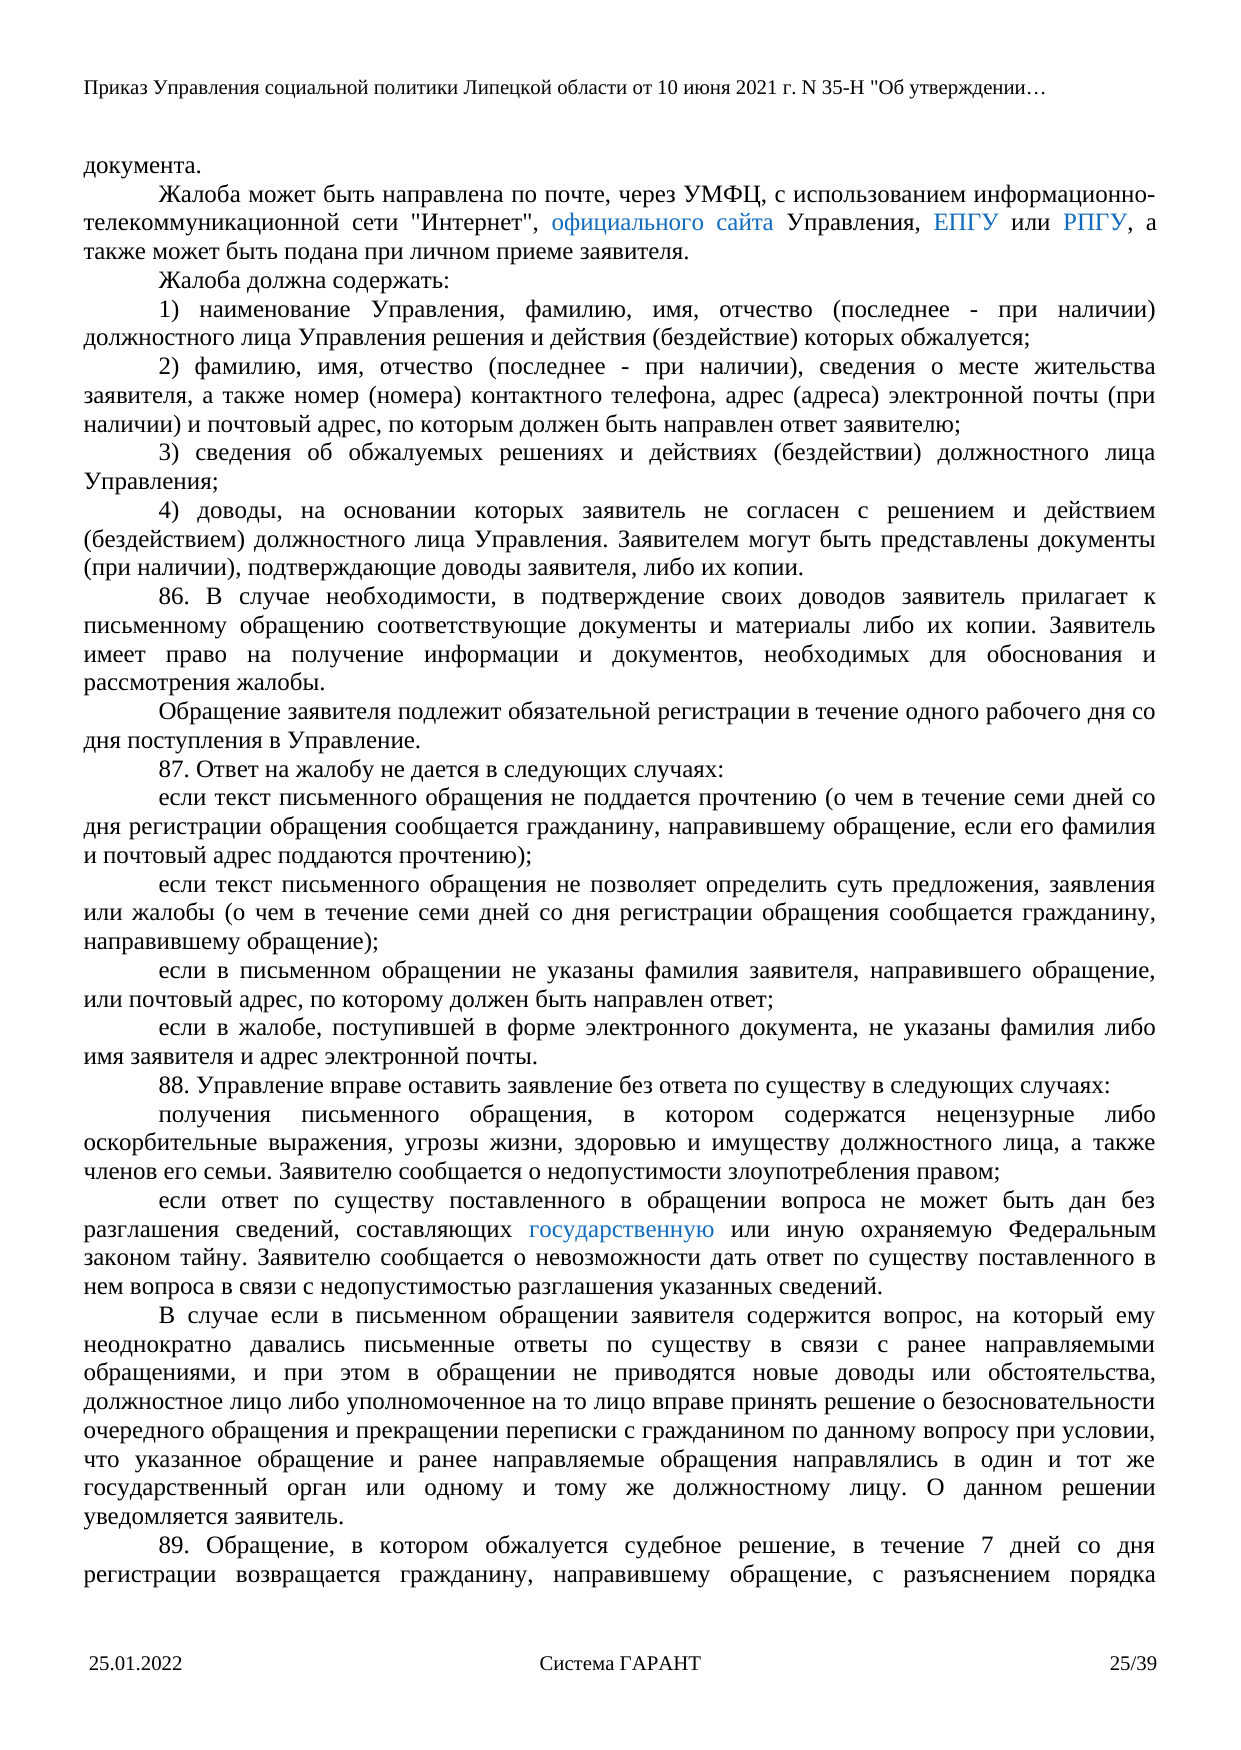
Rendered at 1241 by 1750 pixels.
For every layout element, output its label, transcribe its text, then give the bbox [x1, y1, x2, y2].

text 4) доводы, на основании которых заявитель не согласен с решением и действием (бездействием) должностного лица Управления. Заявителем могут быть представлены документы (при наличии), подтверждающие доводы заявителя, либо их копии. [83, 495, 1157, 581]
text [83, 1530, 1157, 1587]
text 86. В случае необходимости, в подтверждение своих доводов заявитель прилагает к письменному обращению соответствующие документы и материалы либо их копии. Заявитель имеет право на получение информации и документов, необходимых для обоснования и рассмотрения жалобы. [83, 581, 1157, 696]
text Обращение заявителя подлежит обязательной регистрации в течение одного рабочего дня со дня поступления в Управление. [83, 696, 1157, 754]
text 87. Ответ на жалобу не дается в следующих случаях: [83, 754, 1157, 782]
text если текст письменного обращения не поддается прочтению (о чем в течение семи дней со дня регистрации обращения сообщается гражданину, направившему обращение, если его фамилия и почтовый адрес поддаются прочтению); [83, 782, 1157, 869]
text 3) сведения об обжалуемых решениях и действиях (бездействии) должностного лица Управления; [83, 437, 1157, 495]
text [83, 150, 1157, 179]
text 2) фамилию, имя, отчество (последнее - при наличии), сведения о месте жительства заявителя, а также номер (номера) контактного телефона, адрес (адреса) электронной почты (при наличии) и почтовый адрес, по которым должен быть направлен ответ заявителю; [83, 351, 1157, 437]
text 1) наименование Управления, фамилию, имя, отчество (последнее - при наличии) должностного лица Управления решения и действия (бездействие) которых обжалуется; [83, 294, 1157, 351]
text если в письменном обращении не указаны фамилия заявителя, направившего обращение, или почтовый адрес, по которому должен быть направлен ответ; [83, 955, 1157, 1012]
text если текст письменного обращения не позволяет определить суть предложения, заявления или жалобы (о чем в течение семи дней со дня регистрации обращения сообщается гражданину, направившему обращение); [83, 869, 1157, 955]
text 88. Управление вправе оставить заявление без ответа по существу в следующих случаях: [83, 1070, 1157, 1099]
text если ответ по существу поставленного в обращении вопроса не может быть дан без разглашения сведений, составляющих государственную или иную охраняемую Федеральным законом тайну. Заявителю сообщается о невозможности дать ответ по существу поставленного в нем вопроса в связи с недопустимостью разглашения указанных сведений. [83, 1185, 1157, 1300]
text Жалоба может быть направлена по почте, через УМФЦ, с использованием информационно-телекоммуникационной сети "Интернет", официального сайта Управления, ЕПГУ или РПГУ, а также может быть подана при личном приеме заявителя. [83, 179, 1157, 265]
text В случае если в письменном обращении заявителя содержится вопрос, на который ему неоднократно давались письменные ответы по существу в связи с ранее направляемыми обращениями, и при этом в обращении не приводятся новые доводы или обстоятельства, должностное лицо либо уполномоченное на то лицо вправе принять решение о безосновательности очередного обращения и прекращении переписки с гражданином по данному вопросу при условии, что указанное обращение и ранее направляемые обращения направлялись в один и тот же государственный орган или одному и тому же должностному лицу. О данном решении уведомляется заявитель. [83, 1300, 1157, 1530]
text если в жалобе, поступившей в форме электронного документа, не указаны фамилия либо имя заявителя и адрес электронной почты. [83, 1012, 1157, 1070]
text получения письменного обращения, в котором содержатся нецензурные либо оскорбительные выражения, угрозы жизни, здоровью и имуществу должностного лица, а также членов его семьи. Заявителю сообщается о недопустимости злоупотребления правом; [83, 1099, 1157, 1185]
text Жалоба должна содержать: [83, 265, 1157, 294]
